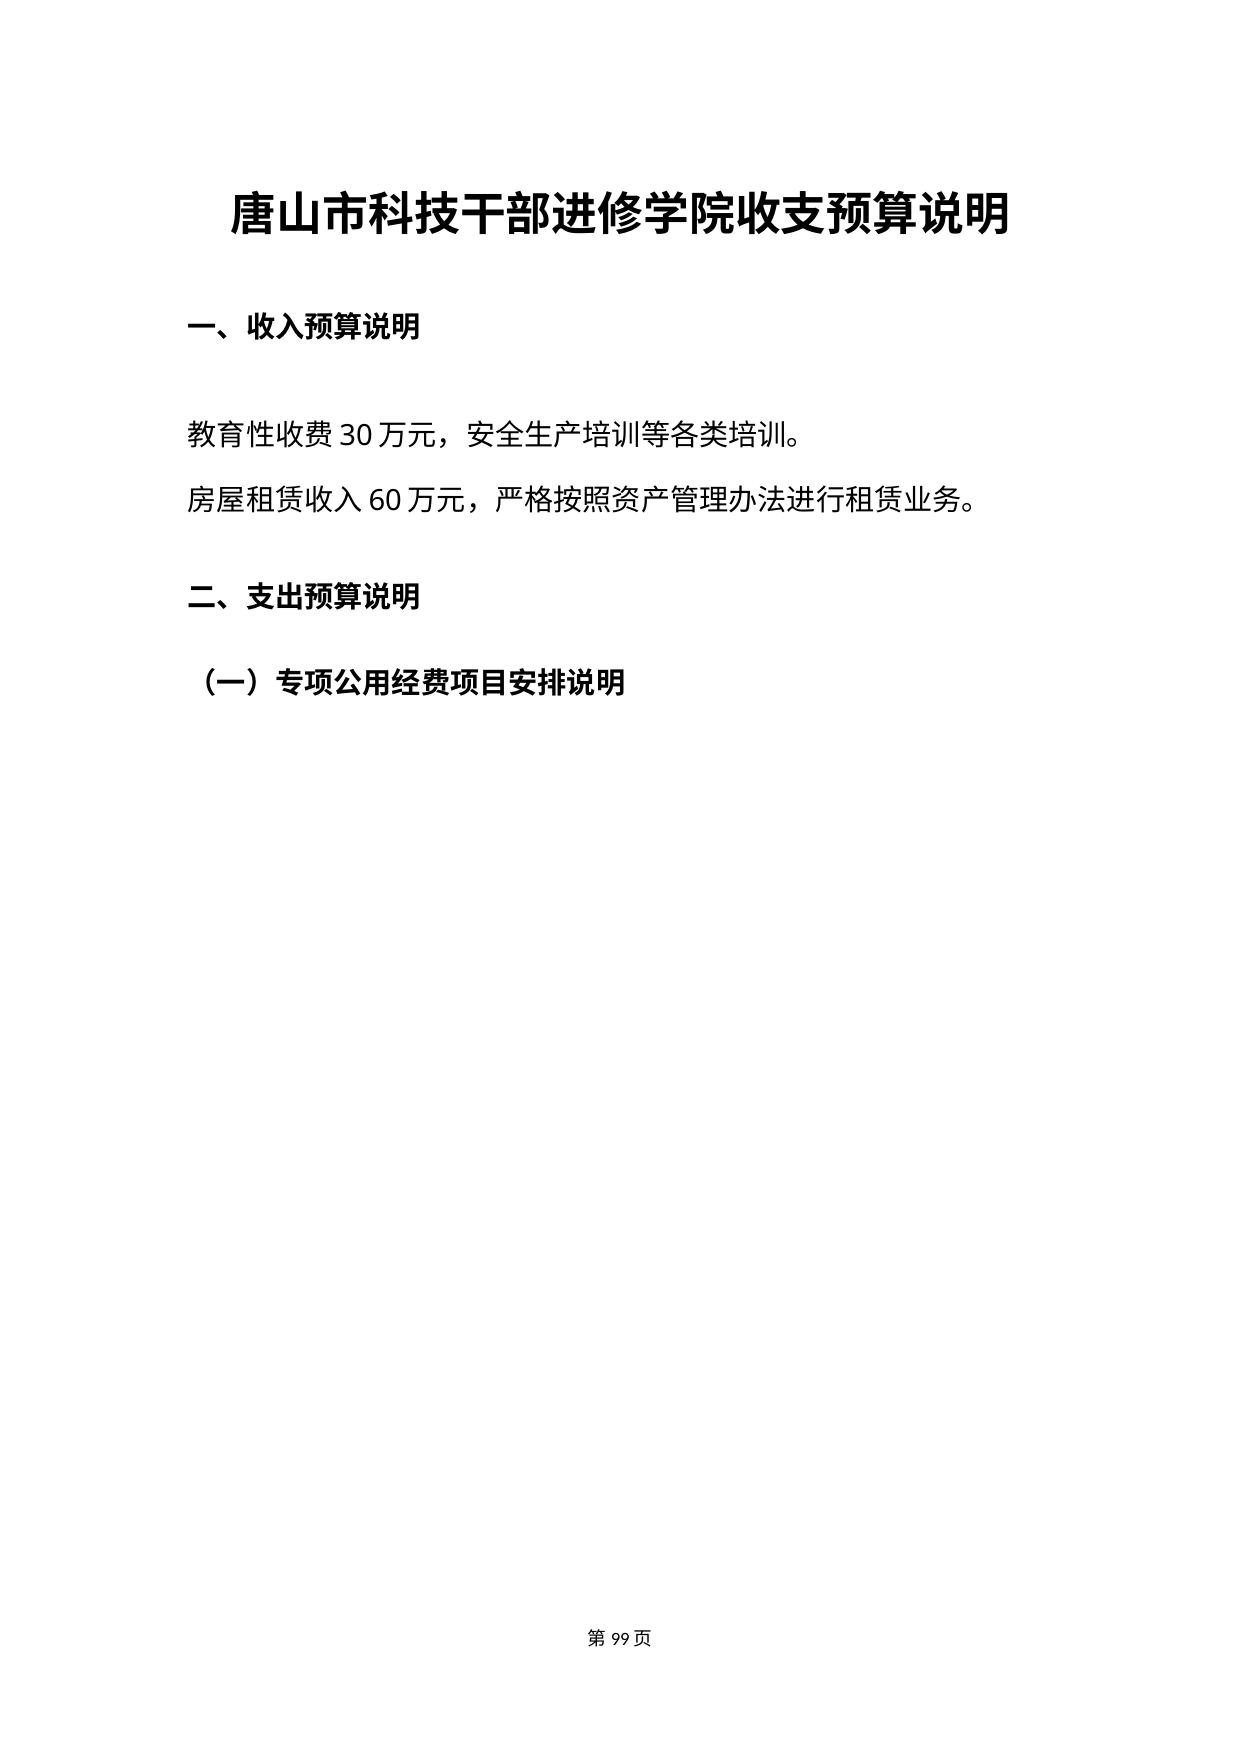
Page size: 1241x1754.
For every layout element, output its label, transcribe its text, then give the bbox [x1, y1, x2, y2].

text 教育性收费30万元，安全生产培训等各类培训。 [187, 400, 1053, 465]
text 房屋租赁收入60万元，严格按照资产管理办法进行租赁业务。 [187, 465, 1053, 530]
text 一、收入预算说明 [187, 293, 1053, 358]
text 唐山市科技干部进修学院收支预算说明 [187, 162, 1053, 259]
text 二、支出预算说明 [187, 562, 1053, 627]
text （一）专项公用经费项目安排说明 [187, 648, 1053, 713]
